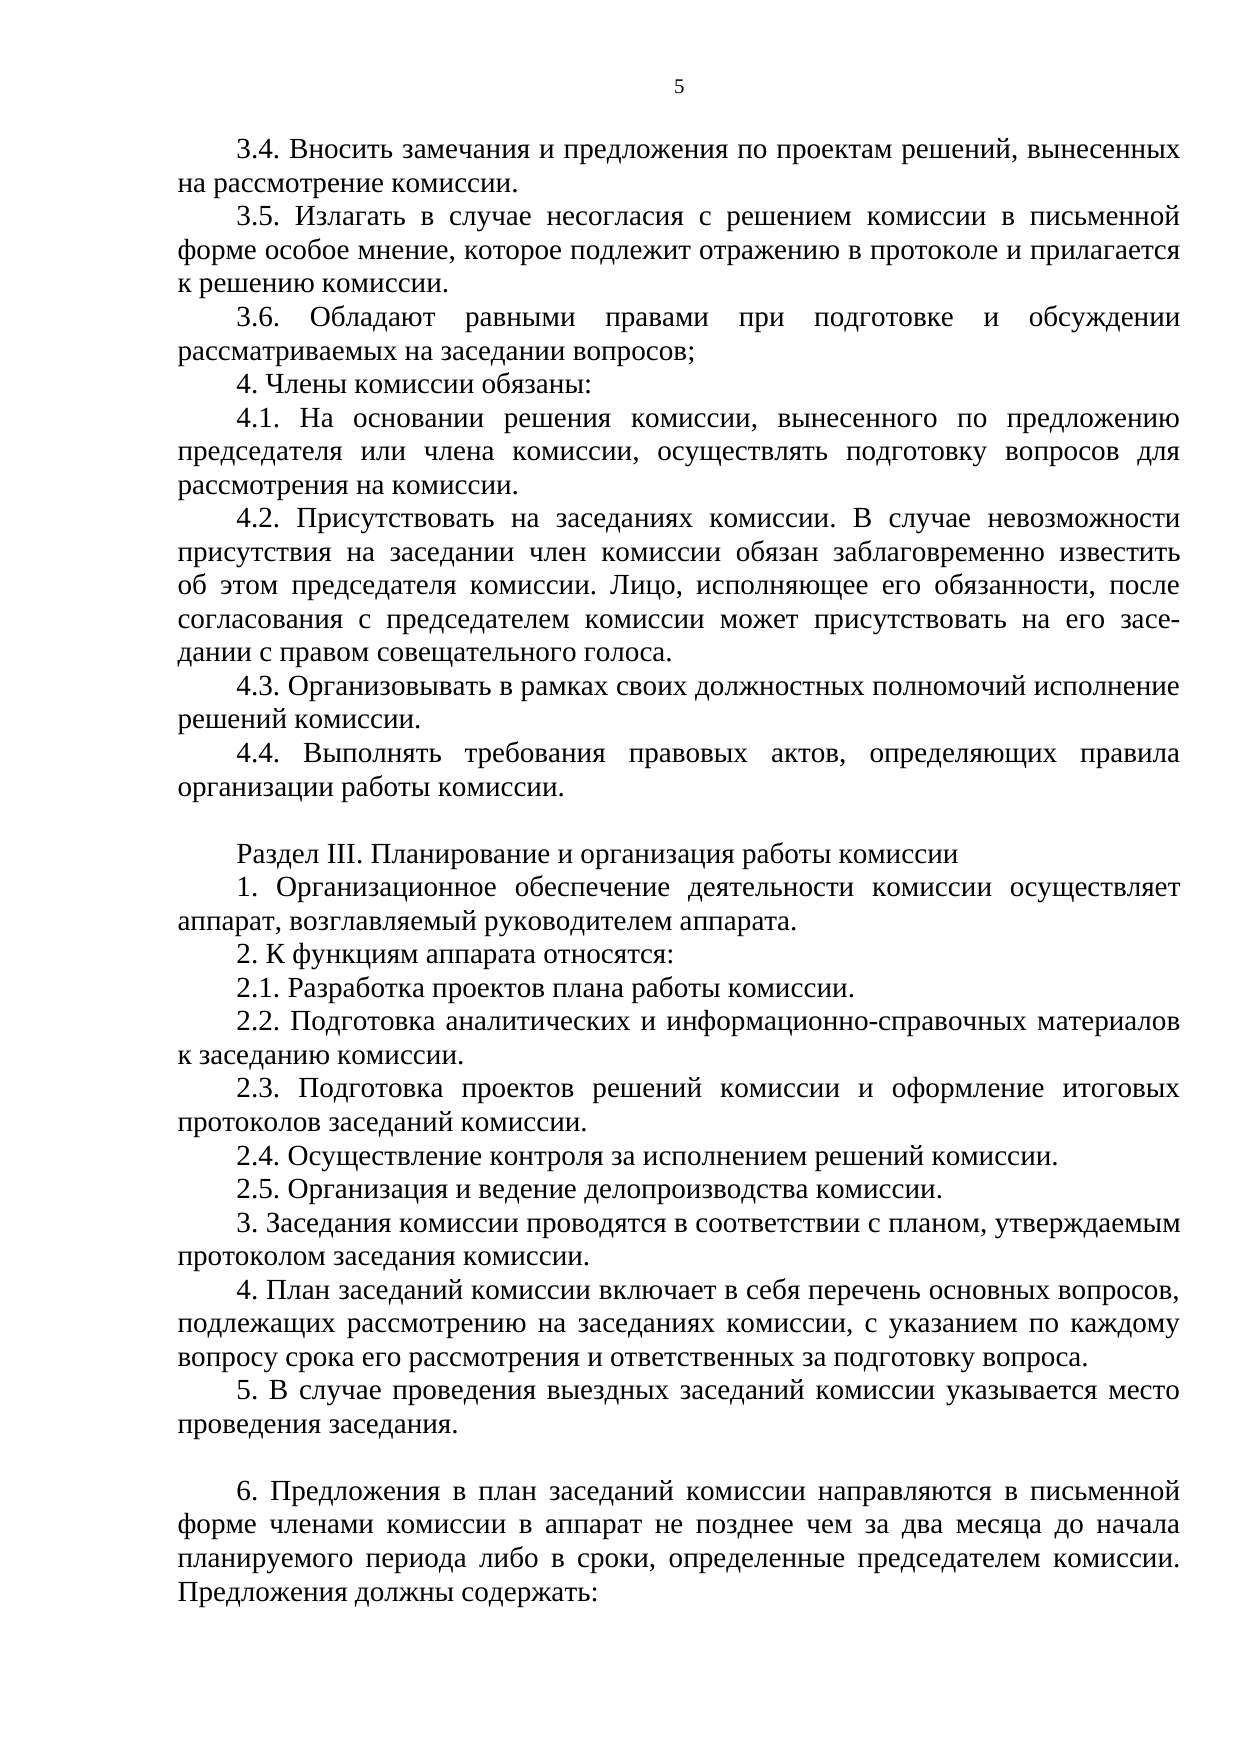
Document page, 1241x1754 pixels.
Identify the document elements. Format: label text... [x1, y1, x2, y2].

text Раздел III. Планирование и организация работы комиссии [177, 836, 1181, 869]
text 2.5. Организация и ведение делопроизводства комиссии. [177, 1171, 1181, 1205]
text 4.4. Выполнять требования правовых актов, определяющих правила организации работы комиссии. [177, 735, 1181, 802]
text 3.5. Излагать в случае несогласия с решением комиссии в письменной форме особое мнение, которое подлежит отражению в протоколе и прилагается к решению комиссии. [177, 198, 1181, 299]
text 4.2. Присутствовать на заседаниях комиссии. В случае невозможности присутствия на заседании член комиссии обязан заблаговременно известить об этом председателя комиссии. Лицо, исполняющее его обязанности, после согласования с председателем комиссии может присутствовать на его засе-дании с правом совещательного голоса. [177, 500, 1181, 668]
text 3.4. Вносить замечания и предложения по проектам решений, вынесенных на рассмотрение комиссии. [177, 131, 1181, 198]
text 2.1. Разработка проектов плана работы комиссии. [177, 970, 1181, 1003]
text 3.6. Обладают равными правами при подготовке и обсуждении рассматриваемых на заседании вопросов; [177, 299, 1181, 366]
text 4.1. На основании решения комиссии, вынесенного по предложению председателя или члена комиссии, осуществлять подготовку вопросов для рассмотрения на комиссии. [177, 400, 1181, 500]
text 2.3. Подготовка проектов решений комиссии и оформление итоговых протоколов заседаний комиссии. [177, 1071, 1181, 1138]
text 3. Заседания комиссии проводятся в соответствии с планом, утверждаемым протоколом заседания комиссии. [177, 1205, 1181, 1272]
text 4. План заседаний комиссии включает в себя перечень основных вопросов, подлежащих рассмотрению на заседаниях комиссии, с указанием по каждому вопросу срока его рассмотрения и ответственных за подготовку вопроса. [177, 1272, 1181, 1372]
text 5. В случае проведения выездных заседаний комиссии указывается место проведения заседания. [177, 1372, 1181, 1439]
text 4. Члены комиссии обязаны: [177, 366, 1181, 400]
text 2. К функциям аппарата относятся: [177, 936, 1181, 970]
text 4.3. Организовывать в рамках своих должностных полномочий исполнение решений комиссии. [177, 668, 1181, 735]
text 2.4. Осуществление контроля за исполнением решений комиссии. [177, 1138, 1181, 1171]
text 1. Организационное обеспечение деятельности комиссии осуществляет аппарат, возглавляемый руководителем аппарата. [177, 869, 1181, 936]
text 6. Предложения в план заседаний комиссии направляются в письменной форме членами комиссии в аппарат не позднее чем за два месяца до начала планируемого периода либо в сроки, определенные председателем комиссии. Предложения должны содержать: [177, 1473, 1181, 1607]
text 2.2. Подготовка аналитических и информационно-справочных материалов к заседанию комиссии. [177, 1003, 1181, 1071]
